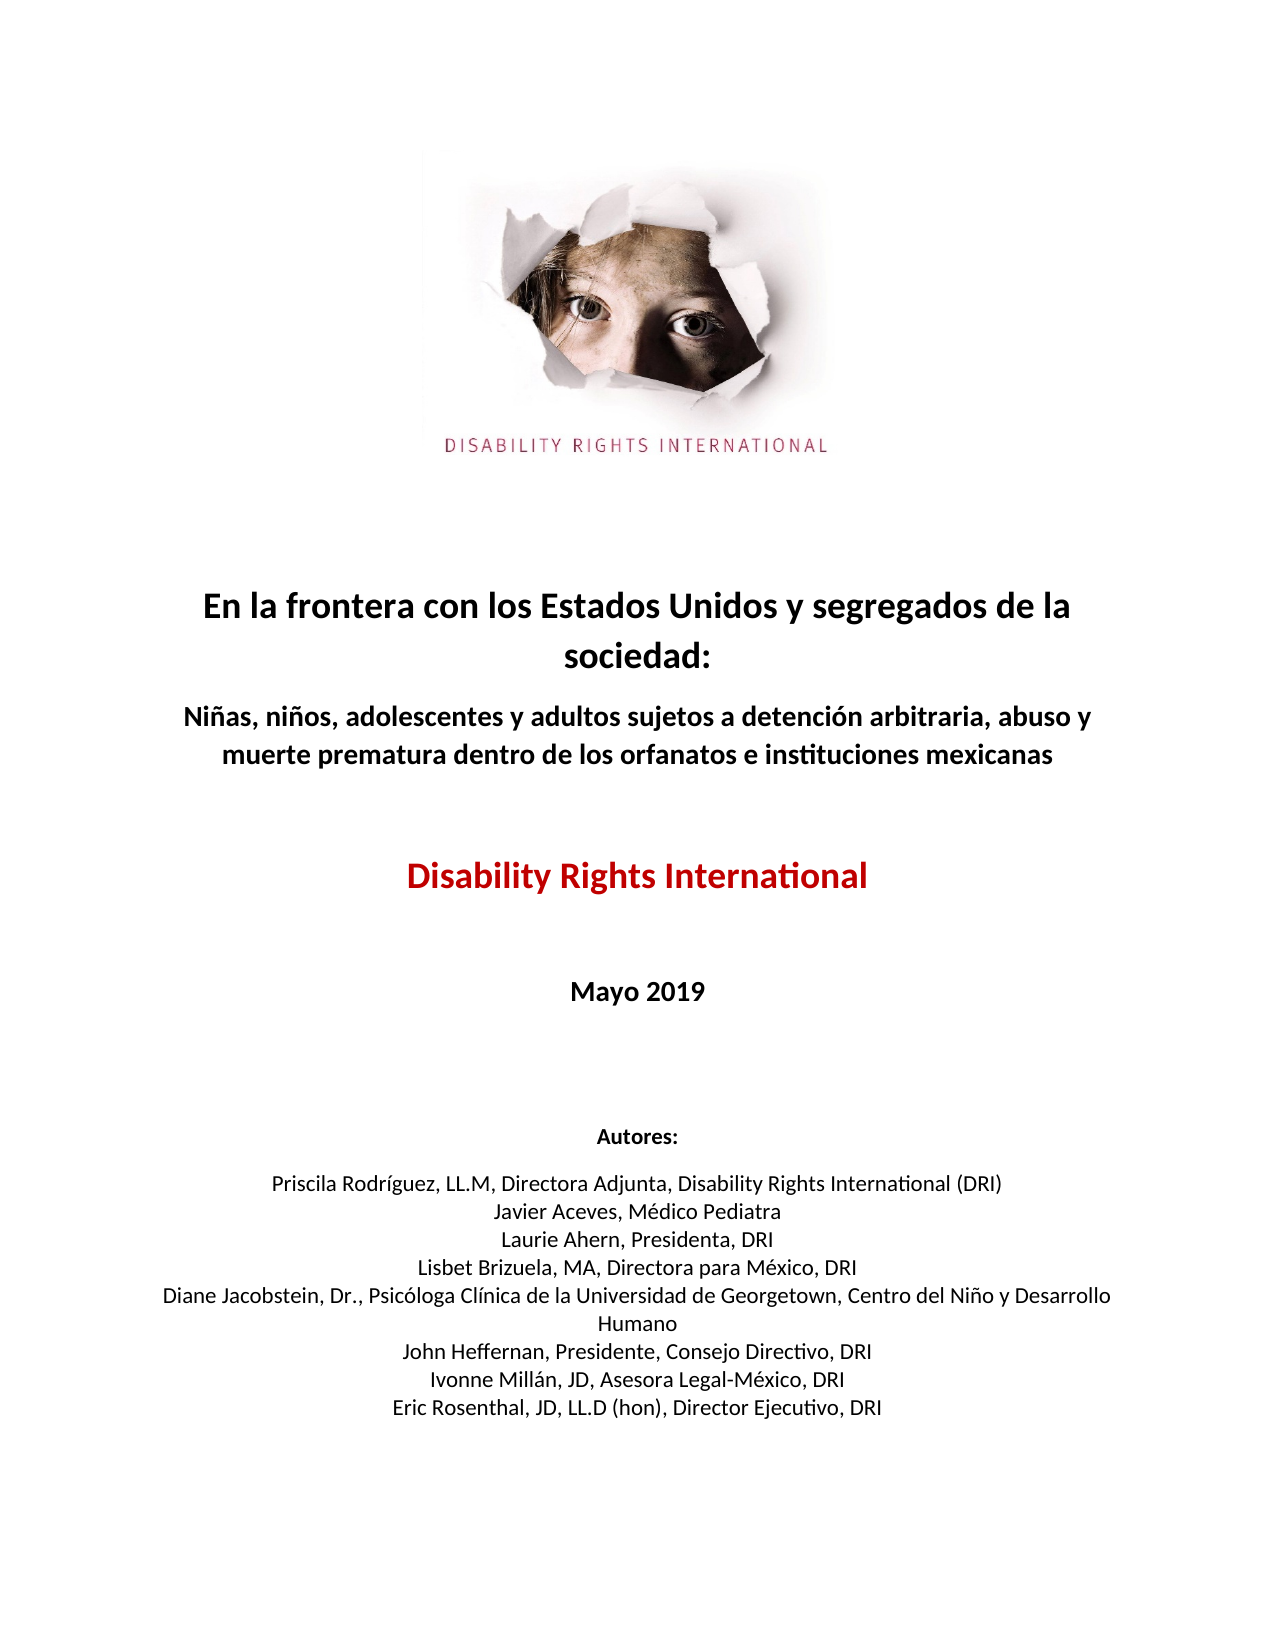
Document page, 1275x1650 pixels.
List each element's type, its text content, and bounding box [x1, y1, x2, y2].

text Priscila Rodríguez, LL.M, Directora Adjunta, Disability Rights International (DRI) [150, 1169, 1125, 1197]
text Javier Aceves, Médico Pediatra [150, 1197, 1125, 1225]
text En la frontera con los Estados Unidos y segregados de la sociedad: [150, 582, 1125, 678]
text Disability Rights International [150, 852, 1125, 898]
text Lisbet Brizuela, MA, Directora para México, DRI [150, 1253, 1125, 1281]
text Autores: [150, 1122, 1125, 1150]
text Eric Rosenthal, JD, LL.D (hon), Director Ejecutivo, DRI [150, 1393, 1125, 1421]
text Ivonne Millán, JD, Asesora Legal-México, DRI [150, 1365, 1125, 1393]
text Mayo 2019 [150, 973, 1125, 1009]
text John Heffernan, Presidente, Consejo Directivo, DRI [150, 1337, 1125, 1365]
text Diane Jacobstein, Dr., Psicóloga Clínica de la Universidad de Georgetown, Centro del Niño y Desarrollo Humano [150, 1281, 1125, 1337]
picture [422, 150, 853, 470]
text Niñas, niños, adolescentes y adultos sujetos a detención arbitraria, abuso y muerte prematura dentro de los orfanatos e instituciones mexicanas [150, 698, 1125, 772]
text Laurie Ahern, Presidenta, DRI [150, 1225, 1125, 1253]
